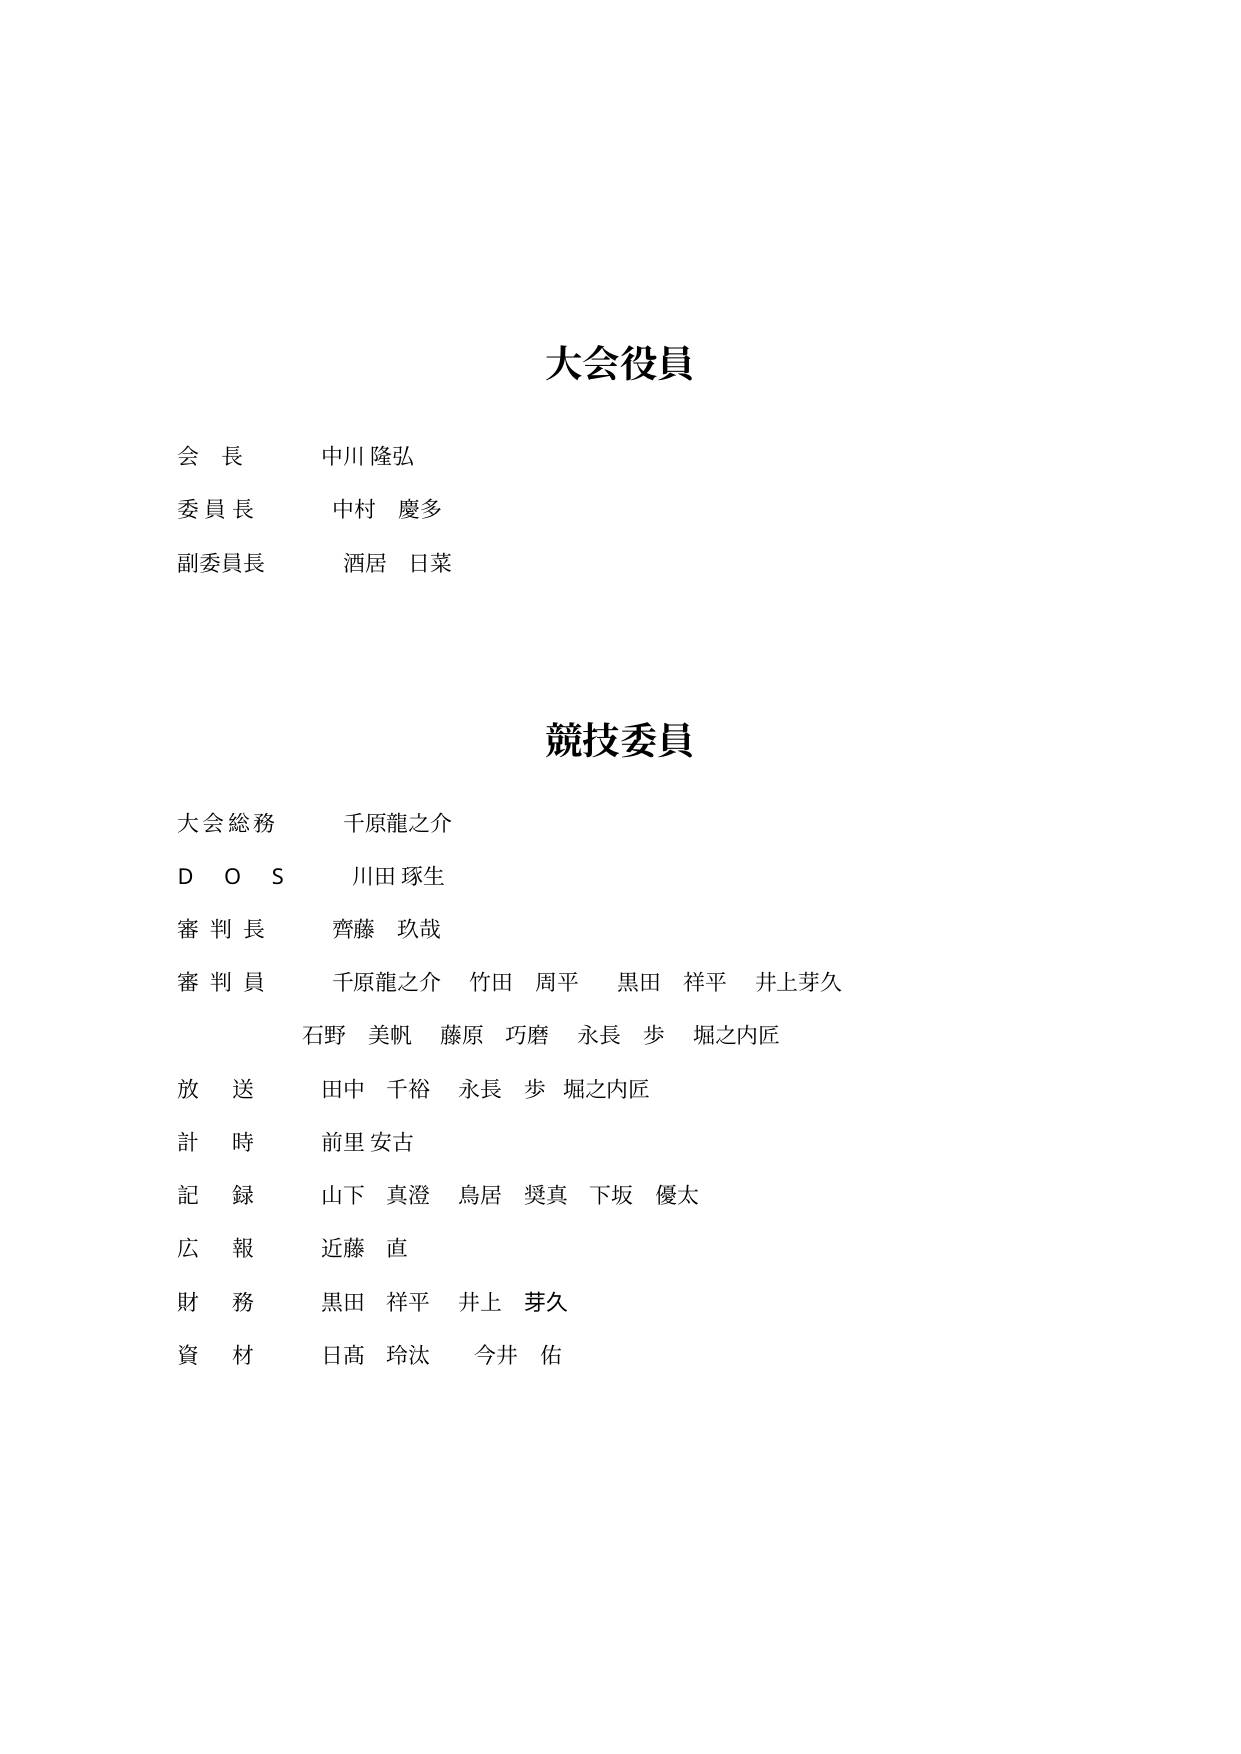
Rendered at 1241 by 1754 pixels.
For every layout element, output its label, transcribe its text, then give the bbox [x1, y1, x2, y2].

text 副委員長 酒居 日菜 [177, 543, 1063, 580]
text 大会役員 [177, 324, 1063, 399]
text DOS 川田 琢生 [177, 856, 1063, 893]
text 委員長 中村 慶多 [177, 489, 1063, 527]
text 大会総務 千原龍之介 [177, 803, 1063, 840]
text 記録 山下 真澄 鳥居 奨真 下坂 優太 [177, 1175, 1063, 1213]
text 会長 中川 隆弘 [177, 436, 1063, 474]
text 審判員 千原龍之介 竹田 周平 黒田 祥平 井上芽久 [177, 962, 1063, 1000]
text 放送 田中 千裕 永長 歩 堀之内匠 [177, 1069, 1063, 1106]
text 資材 日髙 玲汰 今井 佑 [177, 1335, 1063, 1373]
text 審判長 齊藤 玖哉 [177, 909, 1063, 947]
text 計時 前里 安古 [177, 1122, 1063, 1159]
text 競技委員 [177, 701, 1063, 776]
text 広報 近藤 直 [177, 1228, 1063, 1266]
text 石野 美帆 藤原 巧磨 永長 歩 堀之内匠 [177, 1016, 1063, 1053]
text 財務 黒田 祥平 井上 芽久 [177, 1282, 1063, 1319]
